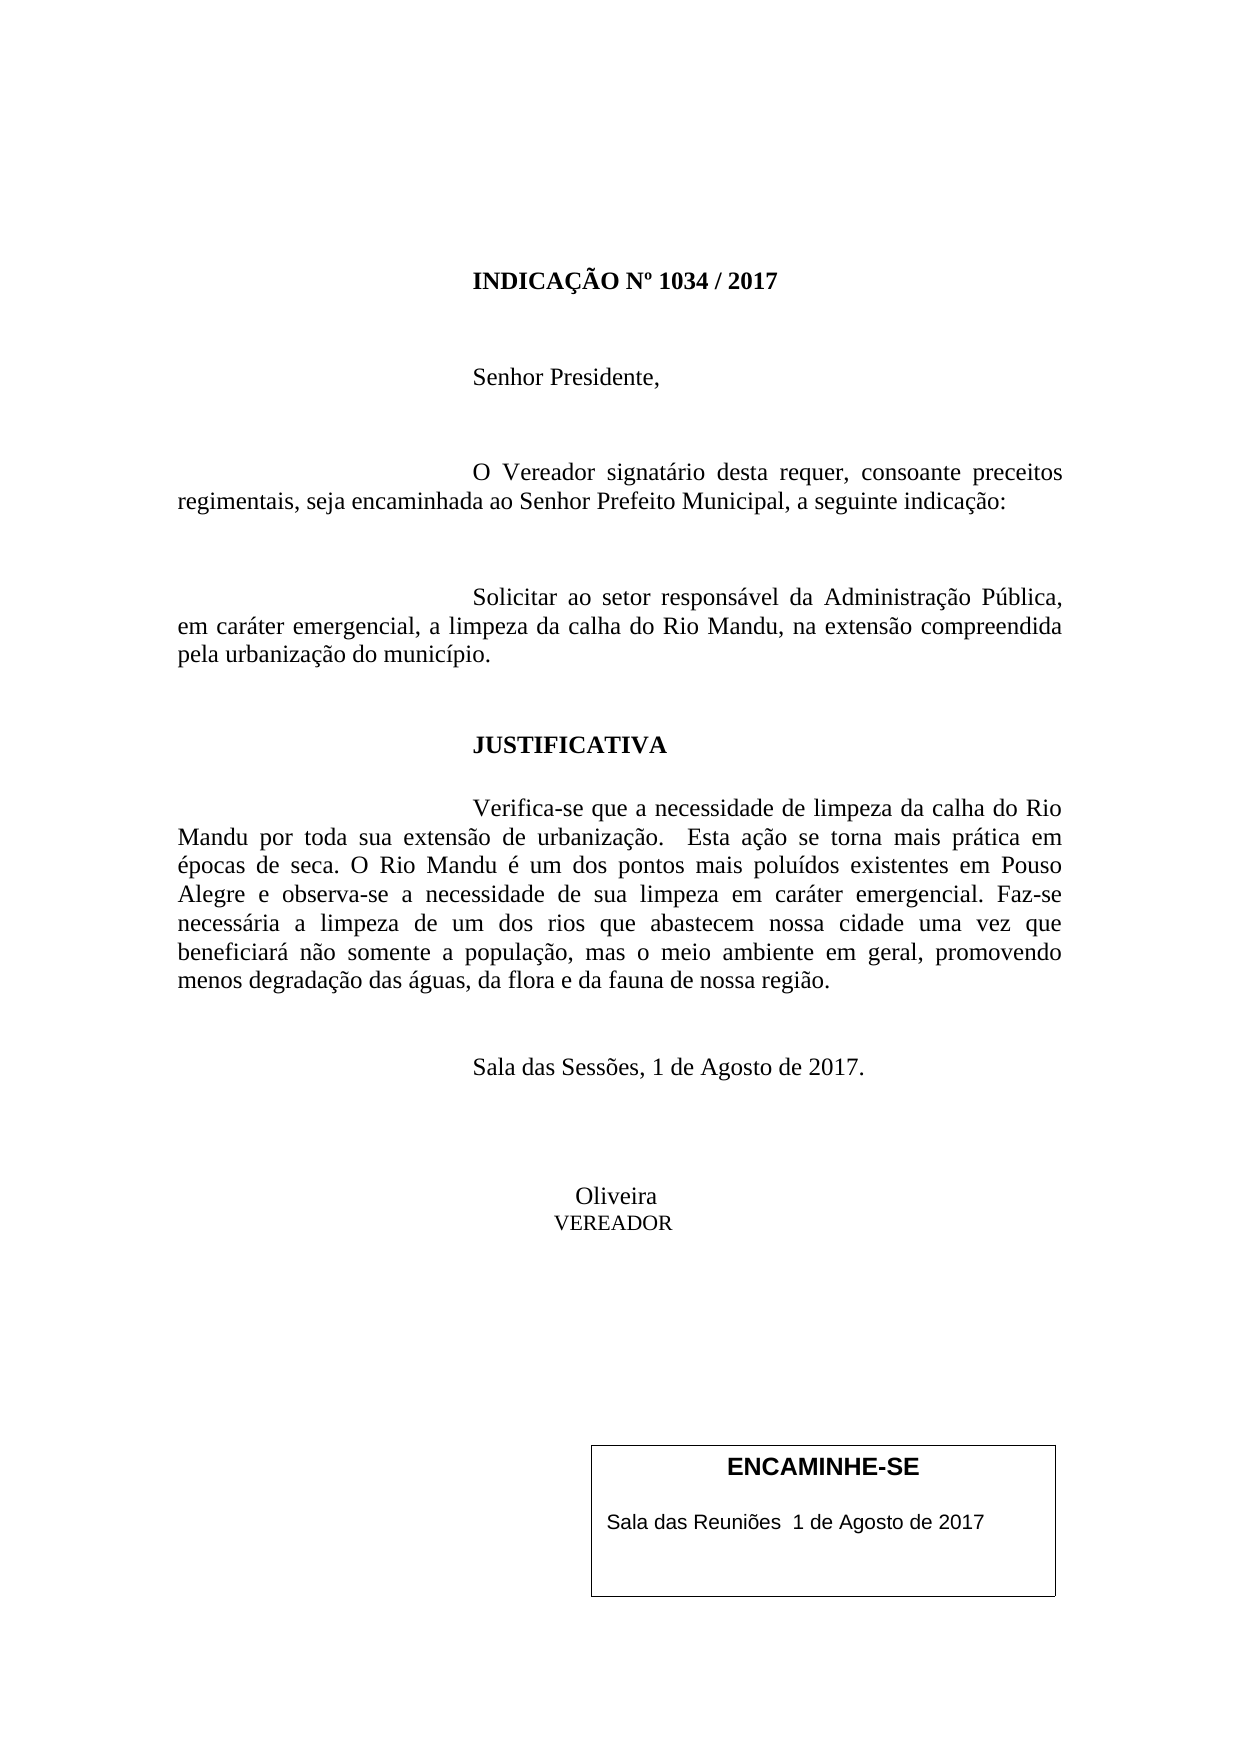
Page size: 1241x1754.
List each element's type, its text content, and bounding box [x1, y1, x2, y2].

text Solicitar ao setor responsável da Administração Pública, em caráter emergencial, a limpeza da calha do Rio Mandu, na extensão compreendida pela urbanização do município. [177, 582, 1063, 668]
text O Vereador signatário desta requer, consoante preceitos regimentais, seja encaminhada ao Senhor Prefeito Municipal, a seguinte indicação: [177, 457, 1063, 515]
text Verifica-se que a necessidade de limpeza da calha do Rio Mandu por toda sua extensão de urbanização. Esta ação se torna mais prática em épocas de seca. O Rio Mandu é um dos pontos mais poluídos existentes em Pouso Alegre e observa-se a necessidade de sua limpeza em caráter emergencial. Faz-se necessária a limpeza de um dos rios que abastecem nossa cidade uma vez que beneficiará não somente a população, mas o meio ambiente em geral, promovendo menos degradação das águas, da flora e da fauna de nossa região. [177, 793, 1063, 994]
table_cell VEREADOR [170, 1210, 1056, 1239]
text INDICAÇÃO Nº 1034 / 2017 [472, 266, 1063, 294]
text Senhor Presidente, [472, 362, 1063, 390]
text Sala das Sessões, 1 de Agosto de 2017. [472, 1052, 1063, 1080]
text JUSTIFICATIVA [177, 731, 1004, 759]
table_header Oliveira [170, 1181, 1056, 1210]
